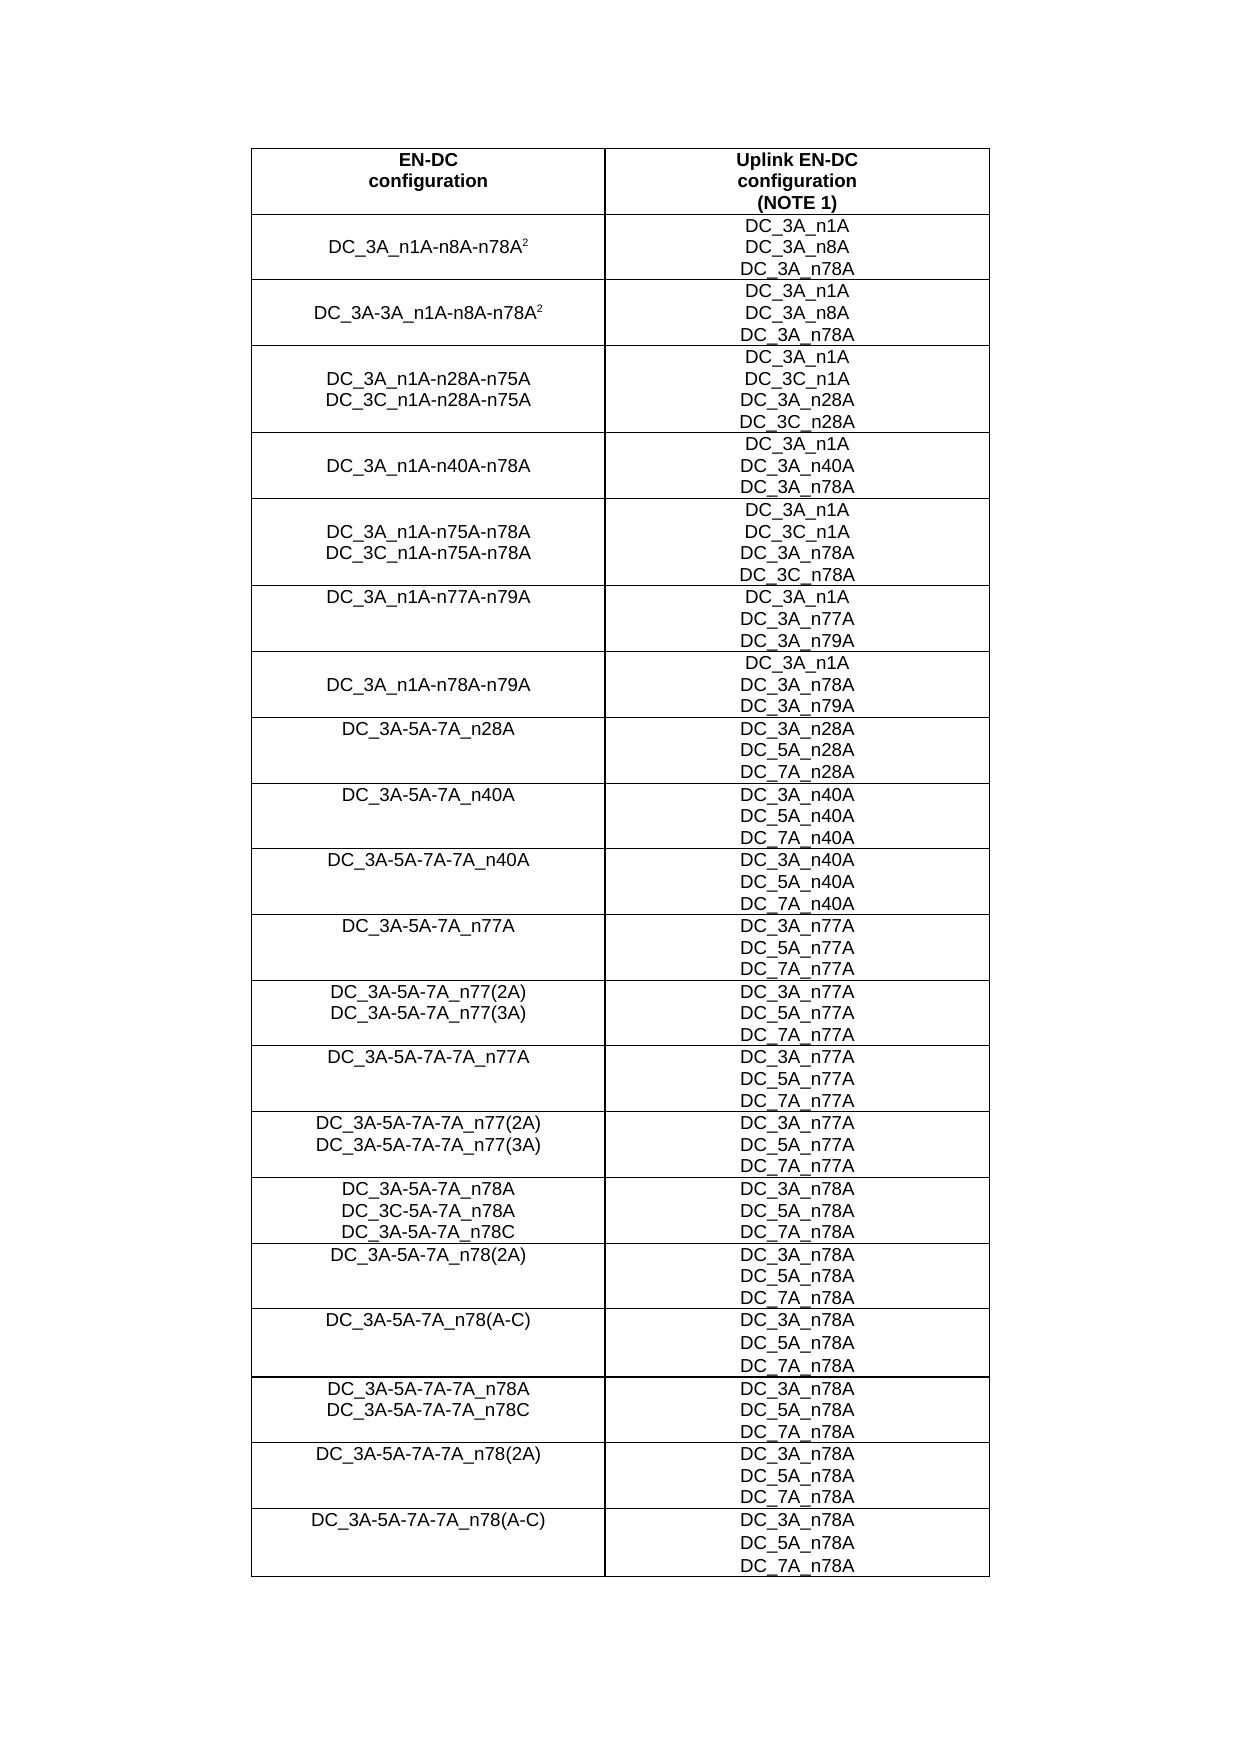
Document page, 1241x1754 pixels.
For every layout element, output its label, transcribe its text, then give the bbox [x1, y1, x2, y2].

table_header Uplink EN-DC configuration (NOTE 1) [606, 149, 989, 213]
table_cell DC_3A_n77A DC_5A_n77A DC_7A_n77A [606, 1112, 989, 1177]
table_cell DC_3A-5A-7A-7A_n78(2A) [252, 1443, 604, 1508]
table_cell DC_3A-5A-7A-7A_n77A [252, 1046, 604, 1111]
table_cell DC_3A_n78A DC_5A_n78A DC_7A_n78A [606, 1443, 989, 1508]
table_cell DC_3A_n78A DC_5A_n78A DC_7A_n78A [606, 1378, 989, 1442]
table_cell DC_3A_n77A DC_5A_n77A DC_7A_n77A [606, 915, 989, 979]
table_cell DC_3A_n1A-n75A-n78A DC_3C_n1A-n75A-n78A [252, 499, 604, 585]
table_cell DC_3A_n40A DC_5A_n40A DC_7A_n40A [606, 784, 989, 848]
table_cell DC_3A-5A-7A_n40A [252, 784, 604, 848]
table_cell DC_3A-5A-7A_n28A [252, 718, 604, 782]
table_cell DC_3A-5A-7A_n77(2A) DC_3A-5A-7A_n77(3A) [252, 981, 604, 1045]
table_cell DC_3A-5A-7A_n77A [252, 915, 604, 979]
table_cell DC_3A_n1A DC_3C_n1A DC_3A_n78A DC_3C_n78A [606, 499, 989, 585]
table_cell DC_3A-5A-7A_n78(2A) [252, 1244, 604, 1308]
table_cell DC_3A_n1A DC_3A_n8A DC_3A_n78A [606, 215, 989, 279]
table_cell DC_3A_n28A DC_5A_n28A DC_7A_n28A [606, 718, 989, 782]
table_cell DC_3A_n40A DC_5A_n40A DC_7A_n40A [606, 849, 989, 914]
table_cell DC_3A_n1A-n77A-n79A [252, 586, 604, 651]
table_cell DC_3A_n1A DC_3A_n8A DC_3A_n78A [606, 280, 989, 345]
table_cell DC_3A-5A-7A-7A_n40A [252, 849, 604, 914]
table_cell DC_3A-5A-7A-7A_n77(2A) DC_3A-5A-7A-7A_n77(3A) [252, 1112, 604, 1177]
table_cell DC_3A_n77A DC_5A_n77A DC_7A_n77A [606, 1046, 989, 1111]
table_cell DC_3A_n1A-n28A-n75A DC_3C_n1A-n28A-n75A [252, 346, 604, 432]
table_cell DC_3A_n78A DC_5A_n78A DC_7A_n78A [606, 1244, 989, 1308]
table_cell DC_3A_n77A DC_5A_n77A DC_7A_n77A [606, 981, 989, 1045]
table_cell DC_3A_n1A DC_3C_n1A DC_3A_n28A DC_3C_n28A [606, 346, 989, 432]
table_cell DC_3A_n78A DC_5A_n78A DC_7A_n78A [606, 1309, 989, 1376]
table_cell DC_3A-3A_n1A-n8A-n78A2 [252, 280, 604, 345]
table_cell DC_3A_n1A DC_3A_n40A DC_3A_n78A [606, 433, 989, 498]
table_cell DC_3A_n78A DC_5A_n78A DC_7A_n78A [606, 1509, 989, 1576]
table_cell DC_3A-5A-7A_n78A DC_3C-5A-7A_n78A DC_3A-5A-7A_n78C [252, 1178, 604, 1242]
table_cell DC_3A_n1A DC_3A_n78A DC_3A_n79A [606, 652, 989, 717]
table_cell DC_3A_n1A-n8A-n78A2 [252, 215, 604, 279]
table_cell DC_3A-5A-7A-7A_n78(A-C) [252, 1509, 604, 1576]
table_cell DC_3A_n1A-n78A-n79A [252, 652, 604, 717]
table_cell DC_3A-5A-7A_n78(A-C) [252, 1309, 604, 1376]
table_cell DC_3A_n1A-n40A-n78A [252, 433, 604, 498]
table_header EN-DC configuration [252, 149, 604, 213]
table_cell DC_3A_n1A DC_3A_n77A DC_3A_n79A [606, 586, 989, 651]
table_cell DC_3A_n78A DC_5A_n78A DC_7A_n78A [606, 1178, 989, 1242]
table_cell DC_3A-5A-7A-7A_n78A DC_3A-5A-7A-7A_n78C [252, 1378, 604, 1442]
